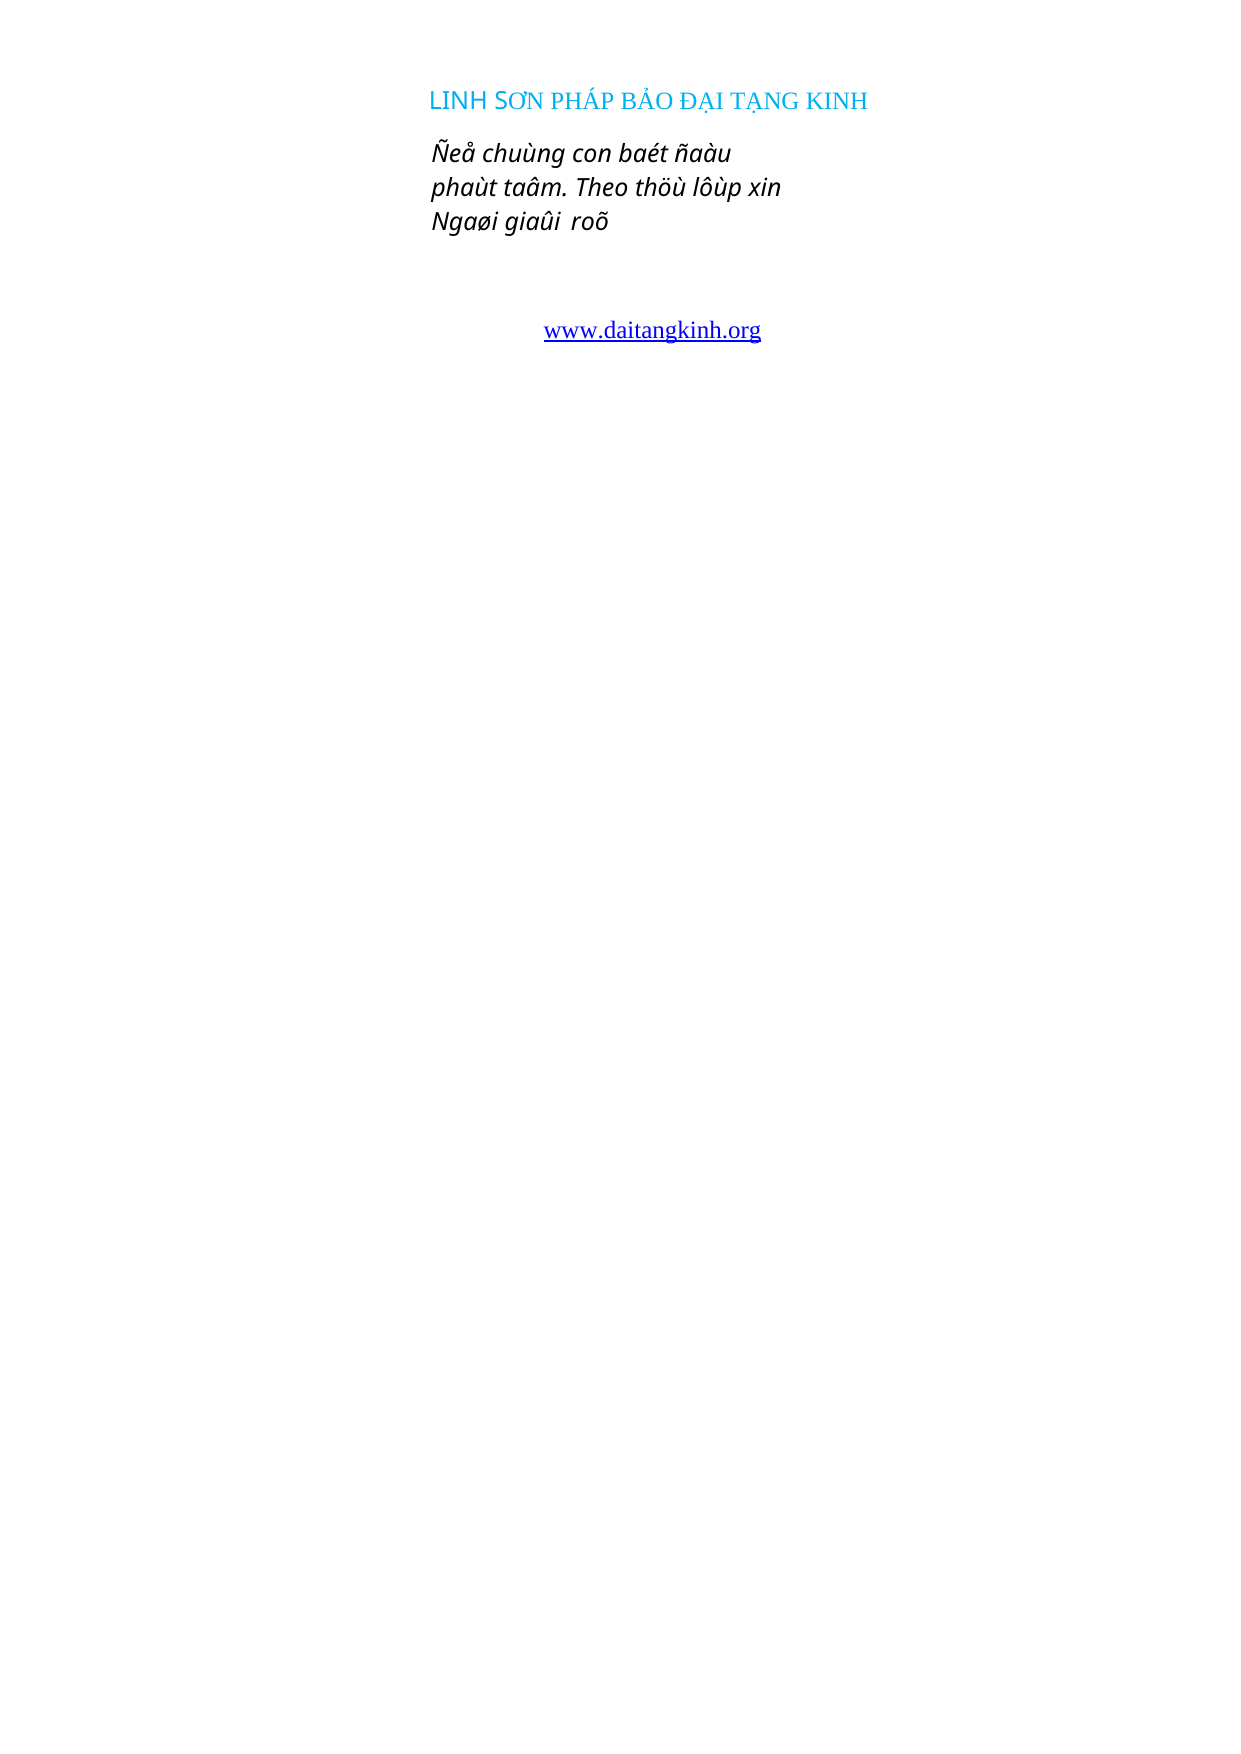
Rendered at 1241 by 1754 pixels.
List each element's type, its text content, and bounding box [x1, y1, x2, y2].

text Ñeå chuùng con baét ñaàu phaùt taâm. Theo thöù lôùp xin Ngaøi giaûi roõ [431, 135, 798, 238]
text www.daitangkinh.org [431, 315, 873, 344]
